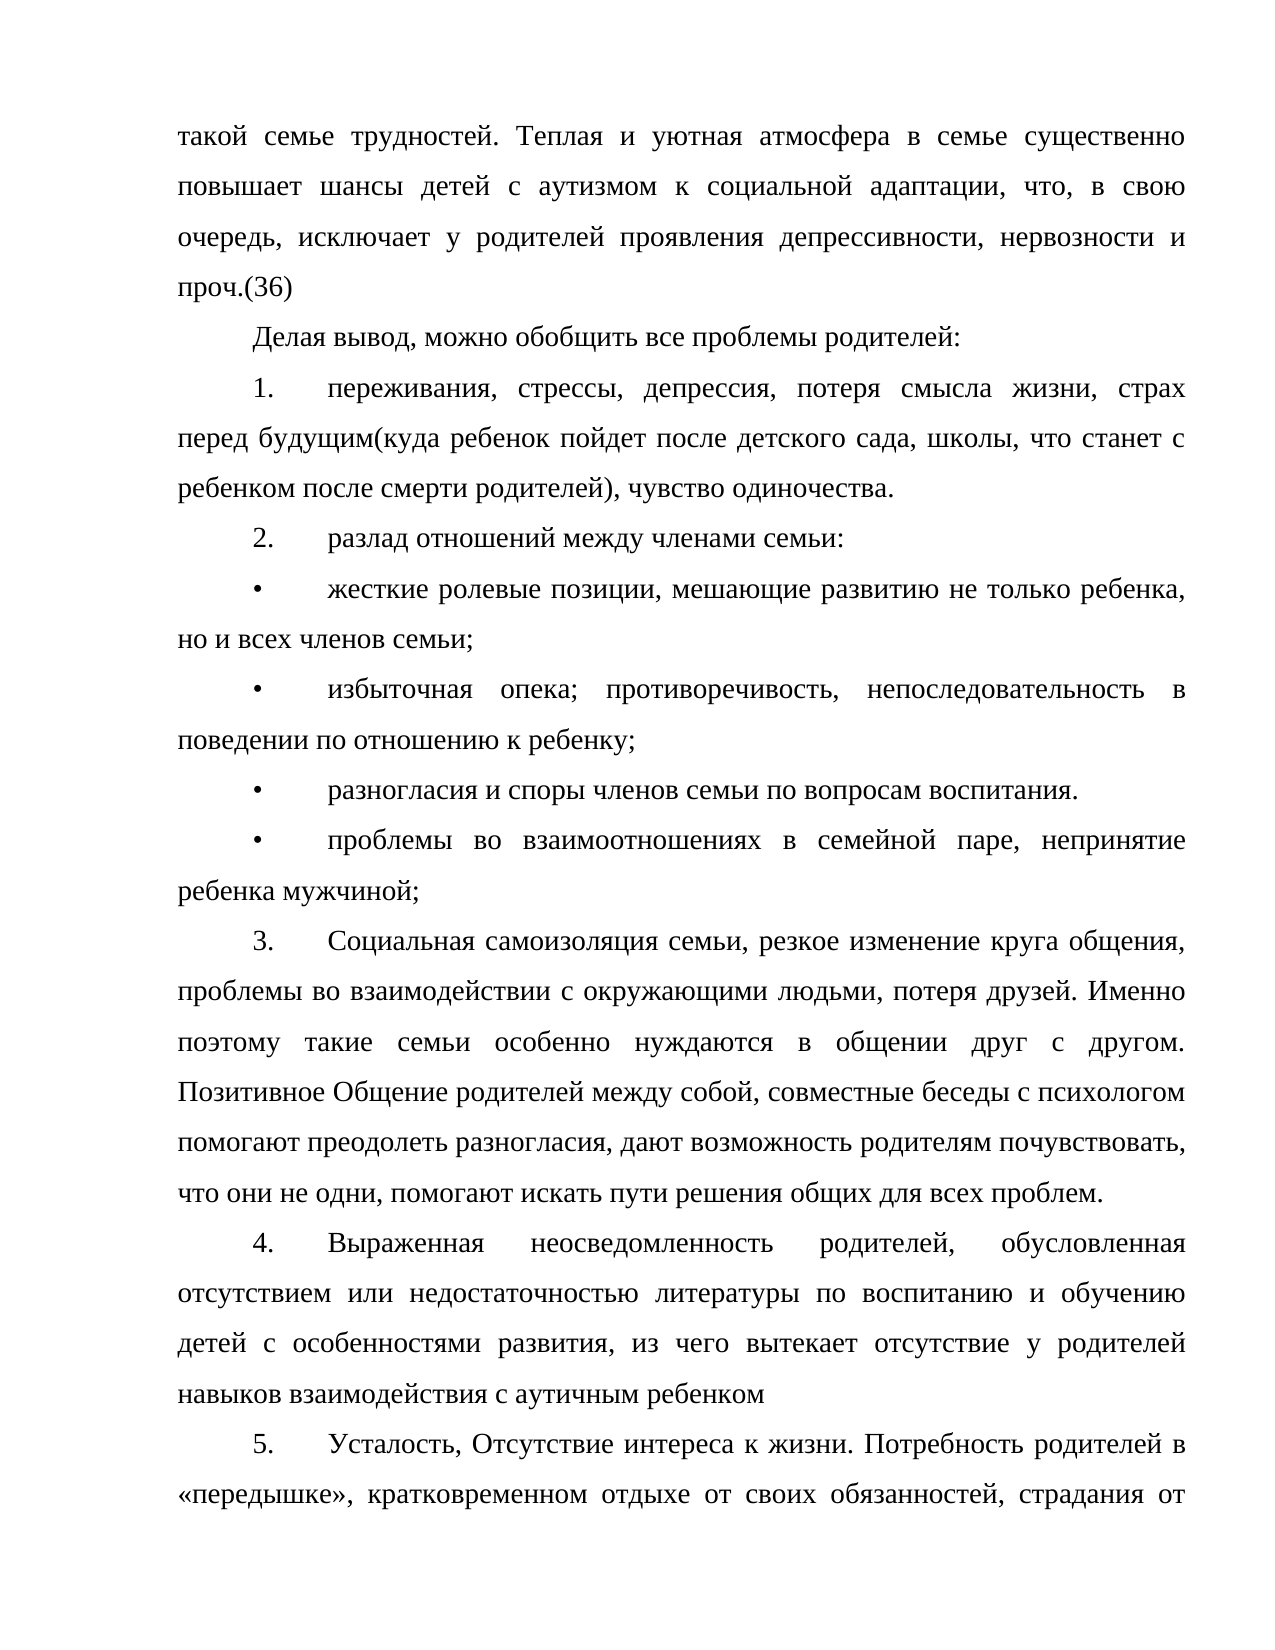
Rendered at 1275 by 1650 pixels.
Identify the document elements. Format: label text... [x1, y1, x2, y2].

text • проблемы во взаимоотношениях в семейной паре, непринятие ребенка мужчиной; [177, 822, 1186, 906]
text 3. Социальная самоизоляция семьи, резкое изменение круга общения, проблемы во взаимодействии с окружающими людьми, потеря друзей. Именно поэтому такие семьи особенно нуждаются в общении друг с другом. Позитивное Общение родителей между собой, совместные беседы с психологом помогают преодолеть разногласия, дают возможность родителям почувствовать, что они не одни, помогают искать пути решения общих для всех проблем. [177, 923, 1186, 1208]
text • разногласия и споры членов семьи по вопросам воспитания. [177, 772, 1186, 806]
text 1. переживания, стрессы, депрессия, потеря смысла жизни, страх перед будущим(куда ребенок пойдет после детского сада, школы, что станет с ребенком после смерти родителей), чувство одиночества. [177, 370, 1186, 504]
text 4. Выраженная неосведомленность родителей, обусловленная отсутствием или недостаточностью литературы по воспитанию и обучению детей с особенностями развития, из чего вытекает отсутствие у родителей навыков взаимодействия с аутичным ребенком [177, 1225, 1186, 1409]
text • избыточная опека; противоречивость, непоследовательность в поведении по отношению к ребенку; [177, 672, 1186, 755]
text 2. разлад отношений между членами семьи: [177, 521, 1186, 554]
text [177, 118, 1186, 303]
text • жесткие ролевые позиции, мешающие развитию не только ребенка, но и всех членов семьи; [177, 571, 1186, 655]
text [177, 1426, 1186, 1510]
text Делая вывод, можно обобщить все проблемы родителей: [177, 319, 1186, 353]
